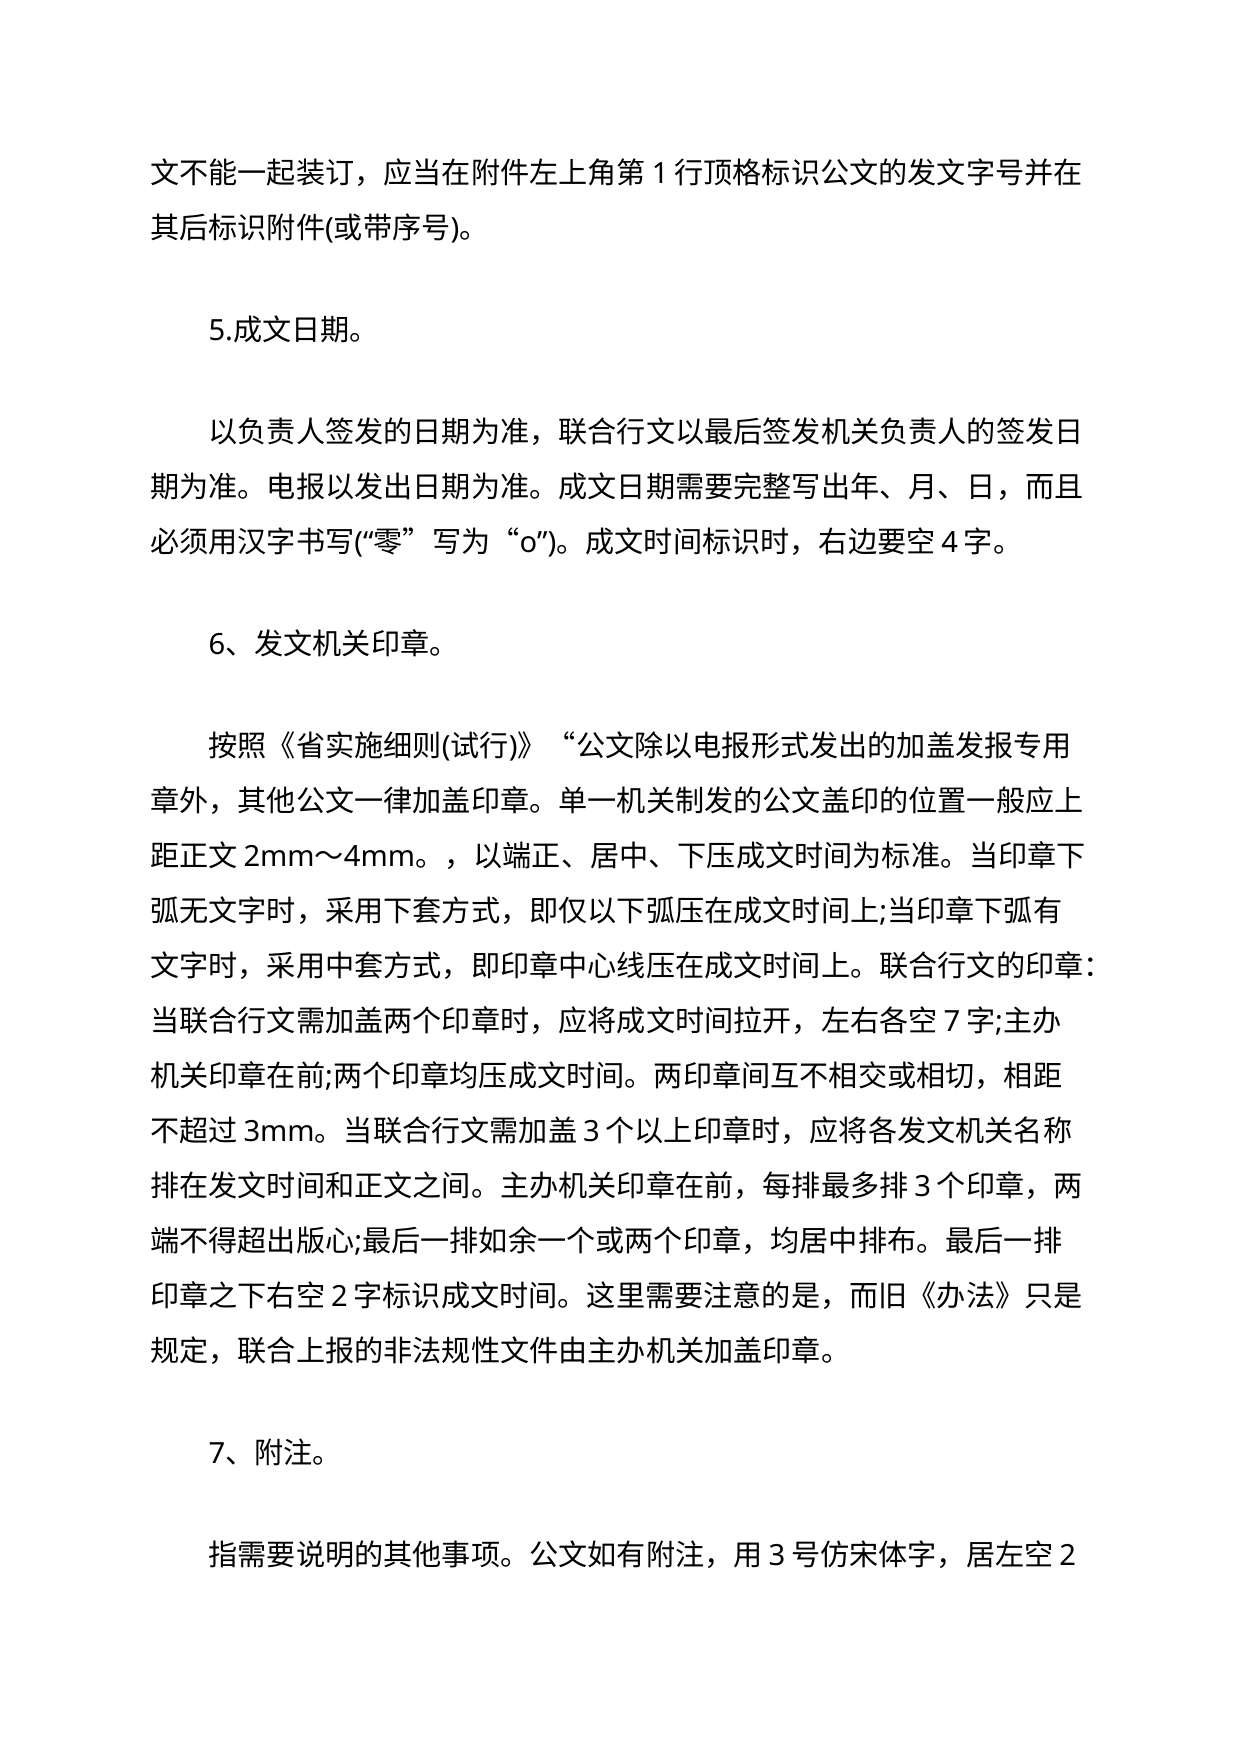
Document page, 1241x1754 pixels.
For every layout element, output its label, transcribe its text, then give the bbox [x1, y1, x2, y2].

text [150, 150, 1090, 247]
text 按照《省实施细则(试行)》“公文除以电报形式发出的加盖发报专用章外，其他公文一律加盖印章。单一机关制发的公文盖印的位置一般应上距正文2mm～4mm。，以端正、居中、下压成文时间为标准。当印章下弧无文字时，采用下套方式，即仅以下弧压在成文时间上;当印章下弧有文字时，采用中套方式，即印章中心线压在成文时间上。联合行文的印章：当联合行文需加盖两个印章时，应将成文时间拉开，左右各空7字;主办机关印章在前;两个印章均压成文时间。两印章间互不相交或相切，相距不超过3mm。当联合行文需加盖3个以上印章时，应将各发文机关名称排在发文时间和正文之间。主办机关印章在前，每排最多排3个印章，两端不得超出版心;最后一排如余一个或两个印章，均居中排布。最后一排印章之下右空2字标识成文时间。这里需要注意的是，而旧《办法》只是规定，联合上报的非法规性文件由主办机关加盖印章。 [150, 723, 1090, 1370]
text 7、附注。 [150, 1429, 1090, 1472]
text 6、发文机关印章。 [150, 621, 1090, 663]
text 以负责人签发的日期为准，联合行文以最后签发机关负责人的签发日期为准。电报以发出日期为准。成文日期需要完整写出年、月、日，而且必须用汉字书写(“零”写为“o”)。成文时间标识时，右边要空4字。 [150, 409, 1090, 561]
text 5.成文日期。 [150, 307, 1090, 349]
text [150, 1531, 1090, 1574]
